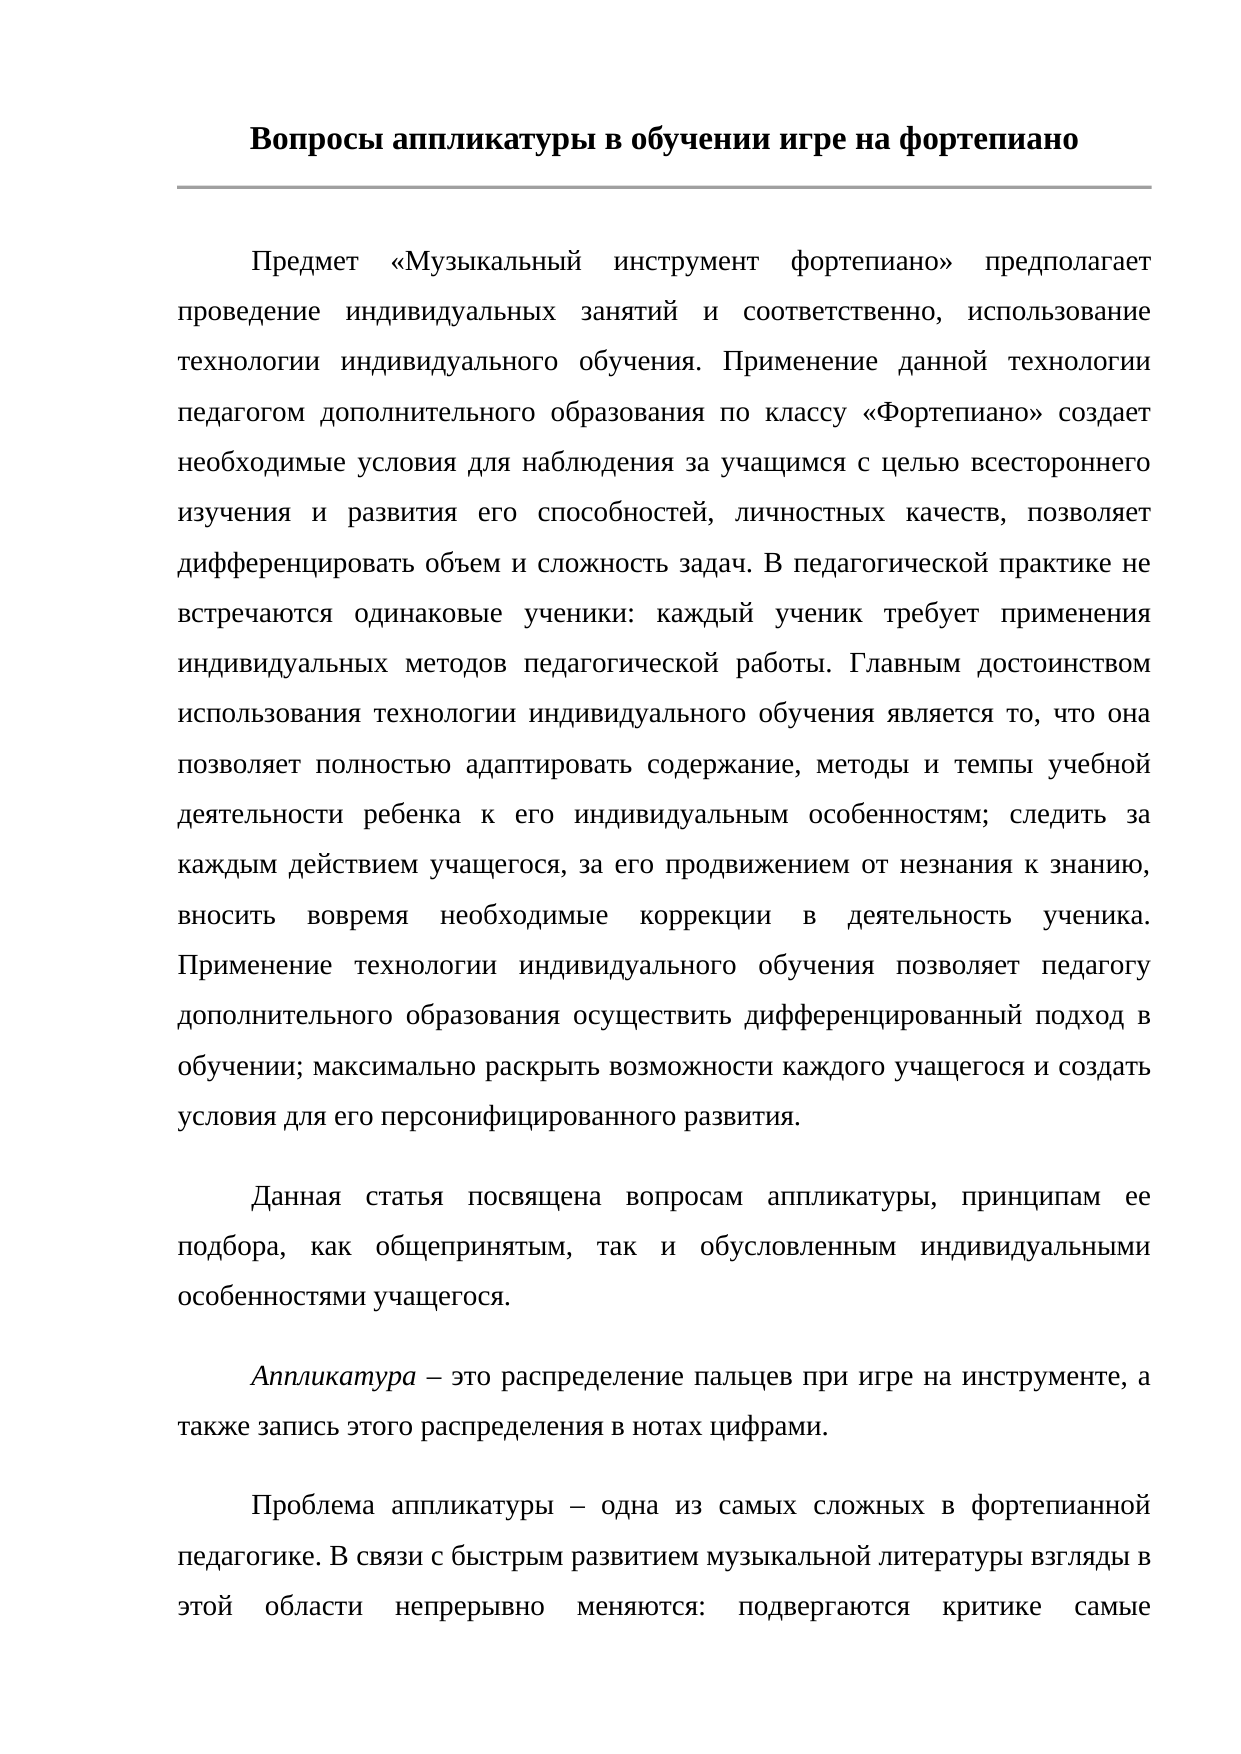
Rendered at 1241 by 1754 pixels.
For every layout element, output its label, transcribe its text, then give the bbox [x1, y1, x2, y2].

text Предмет «Музыкальный инструмент фортепиано» предполагает проведение индивидуальных занятий и соответственно, использование технологии индивидуального обучения. Применение данной технологии педагогом дополнительного образования по классу «Фортепиано» создает необходимые условия для наблюдения за учащимся с целью всестороннего изучения и развития его способностей, личностных качеств, позволяет дифференцировать объем и сложность задач. В педагогической практике не встречаются одинаковые ученики: каждый ученик требует применения индивидуальных методов педагогической работы. Главным достоинством использования технологии индивидуального обучения является то, что она позволяет полностью адаптировать содержание, методы и темпы учебной деятельности ребенка к его индивидуальным особенностям; следить за каждым действием учащегося, за его продвижением от незнания к знанию, вносить вовремя необходимые коррекции в деятельность ученика. Применение технологии индивидуального обучения позволяет педагогу дополнительного образования осуществить дифференцированный подход в обучении; максимально раскрыть возможности каждого учащегося и создать условия для его персонифицированного развития. [177, 243, 1152, 1132]
text Аппликатура – это распределение пальцев при игре на инструменте, а также запись этого распределения в нотах цифрами. [177, 1358, 1152, 1442]
text Вопросы аппликатуры в обучении игре на фортепиано [177, 118, 1152, 156]
text Данная статья посвящена вопросам аппликатуры, принципам ее подбора, как общепринятым, так и обусловленным индивидуальными особенностями учащегося. [177, 1178, 1152, 1312]
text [177, 1487, 1152, 1622]
